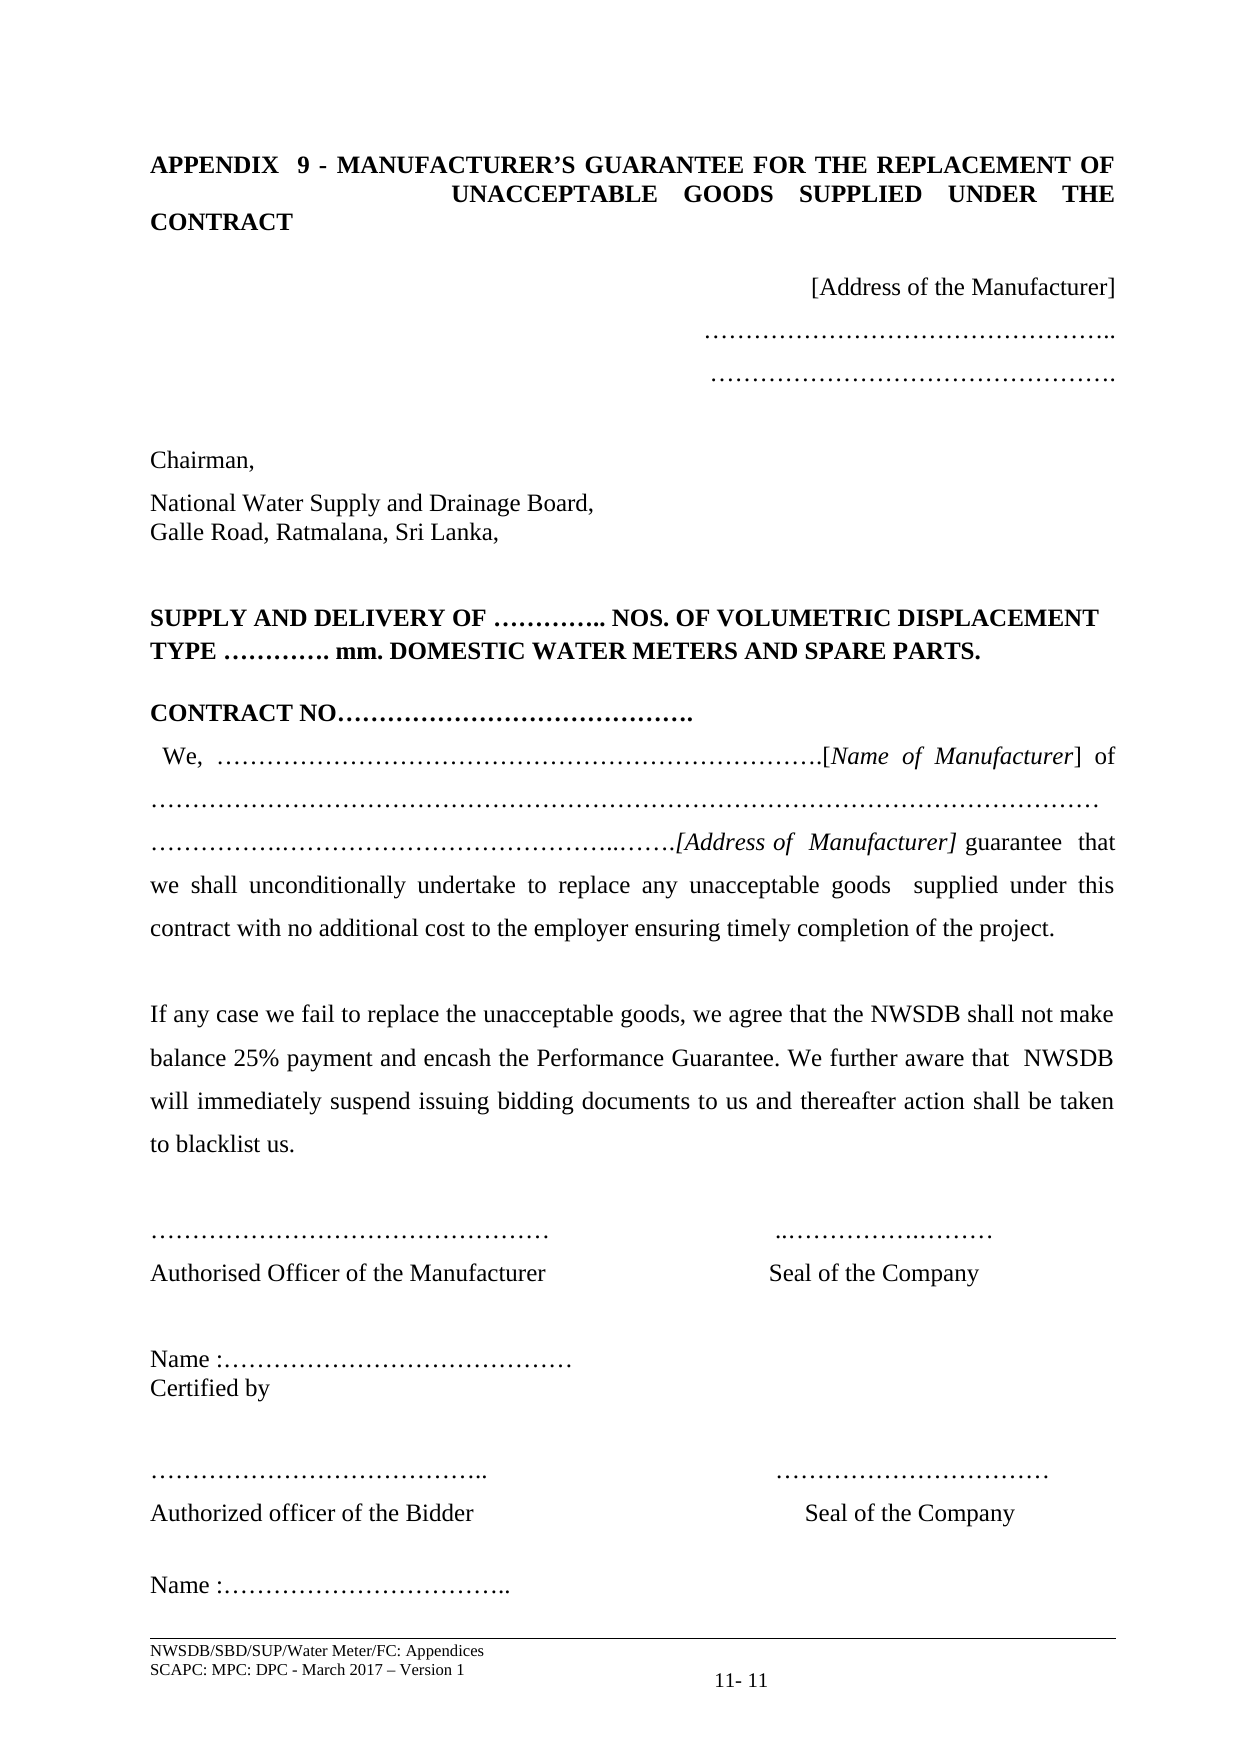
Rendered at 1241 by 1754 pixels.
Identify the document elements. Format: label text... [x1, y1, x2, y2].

text [Address of the Manufacturer] [150, 272, 1116, 301]
text Name :…………………………………… [150, 1344, 1116, 1373]
text SUPPLY AND DELIVERY OF ………….. NOS. OF VOLUMETRIC DISPLACEMENT TYPE …………. mm. DOMESTIC WATER METERS AND SPARE PARTS. [150, 603, 1116, 665]
text Galle Road, Ratmalana, Sri Lanka, [150, 517, 1116, 545]
title National Water Supply and Drainage Board, [150, 488, 1116, 517]
text Name :…………………………….. [150, 1570, 1116, 1599]
text ………………………………………….. [150, 315, 1116, 344]
text Chairman, [150, 445, 1116, 473]
text Contract No……………………………………. [150, 698, 1116, 726]
text Certified by [150, 1373, 1116, 1402]
text We, ……………………………………………………………….[Name of Manufacturer] of ………………………………………………………………………………………………………………….…………………………………..…….[Address of Manufacturer] guarantee that we shall unconditionally undertake to replace any unacceptable goods supplied under this contract with no additional cost to the employer ensuring timely completion of the project. [150, 741, 1116, 942]
text ………………………………….. …………………………… Authorized officer of the Bidder Seal of the Company [150, 1455, 1116, 1527]
text Authorised Officer of the Manufacturer Seal of the Company [150, 1258, 1116, 1287]
text APPENDIX 9 - MANUFACTURER’S GUARANTEE FOR the REPLACEMENT OF UNACCEPTABLE goods supplied under the contract [150, 150, 1116, 236]
text ………………………………………… ..…………….……… [150, 1215, 1116, 1244]
text If any case we fail to replace the unacceptable goods, we agree that the NWSDB shall not make balance 25% payment and encash the Performance Guarantee. We further aware that NWSDB will immediately suspend issuing bidding documents to us and thereafter action shall be taken to blacklist us. [150, 999, 1116, 1158]
text …………………………………………. [150, 358, 1116, 387]
